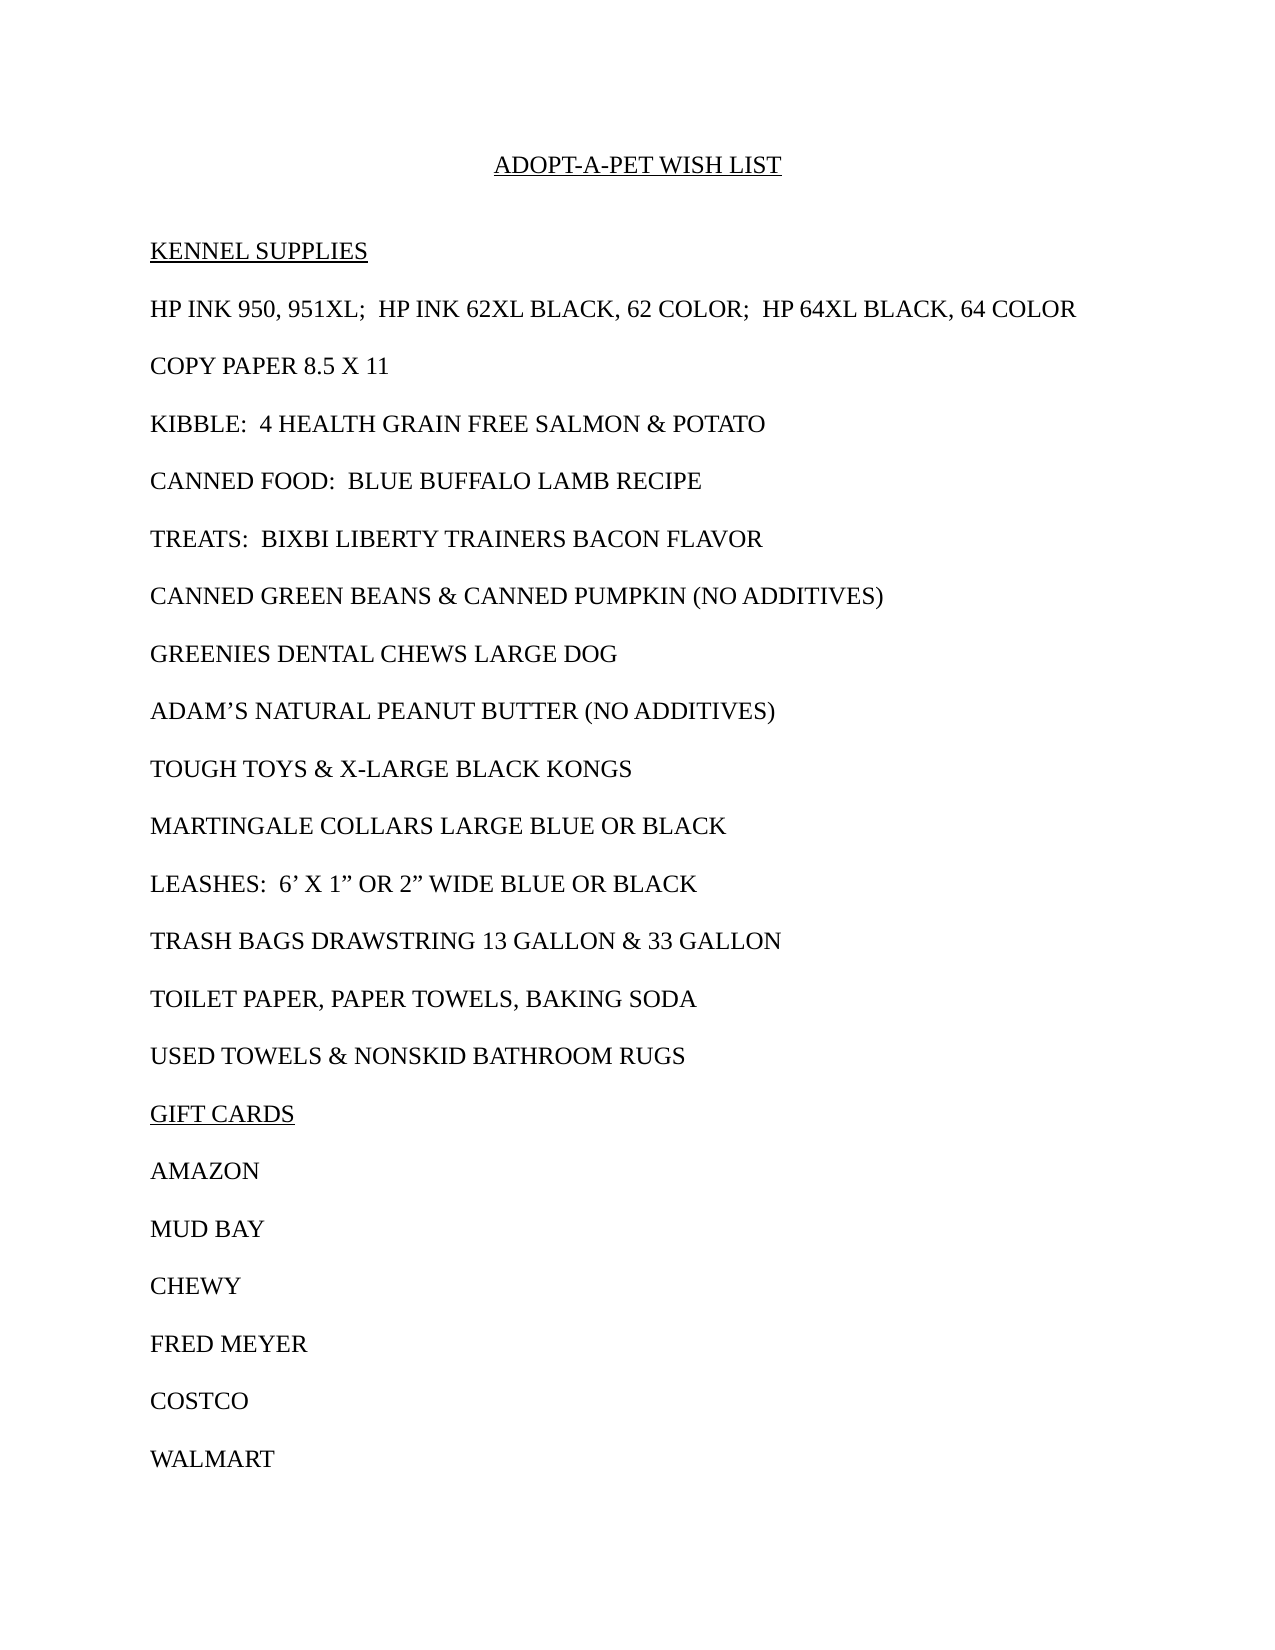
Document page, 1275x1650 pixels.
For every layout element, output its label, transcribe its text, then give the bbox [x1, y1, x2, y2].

text TREATS: BIXBI LIBERTY TRAINERS BACON FLAVOR [150, 524, 1125, 552]
text GIFT CARDS [150, 1099, 1125, 1127]
text CANNED GREEN BEANS & CANNED PUMPKIN (NO ADDITIVES) [150, 581, 1125, 610]
text COSTCO [150, 1386, 1125, 1415]
text TOUGH TOYS & X-LARGE BLACK KONGS [150, 754, 1125, 782]
text TOILET PAPER, PAPER TOWELS, BAKING SODA [150, 984, 1125, 1012]
text AMAZON [150, 1156, 1125, 1185]
text CANNED FOOD: BLUE BUFFALO LAMB RECIPE [150, 466, 1125, 495]
text MARTINGALE COLLARS LARGE BLUE OR BLACK [150, 811, 1125, 840]
text ADAM’S NATURAL PEANUT BUTTER (NO ADDITIVES) [150, 696, 1125, 725]
text COPY PAPER 8.5 X 11 [150, 351, 1125, 380]
text HP INK 950, 951XL; HP INK 62XL BLACK, 62 COLOR; HP 64XL BLACK, 64 COLOR [150, 294, 1125, 322]
text USED TOWELS & NONSKID BATHROOM RUGS [150, 1041, 1125, 1070]
text ADOPT-A-PET WISH LIST [150, 150, 1125, 179]
text MUD BAY [150, 1214, 1125, 1242]
text CHEWY [150, 1271, 1125, 1300]
text WALMART [150, 1444, 1125, 1472]
text KIBBLE: 4 HEALTH GRAIN FREE SALMON & POTATO [150, 409, 1125, 437]
text KENNEL SUPPLIES [150, 236, 1125, 265]
text GREENIES DENTAL CHEWS LARGE DOG [150, 639, 1125, 667]
text FRED MEYER [150, 1329, 1125, 1357]
text TRASH BAGS DRAWSTRING 13 GALLON & 33 GALLON [150, 926, 1125, 955]
text LEASHES: 6’ X 1” OR 2” WIDE BLUE OR BLACK [150, 869, 1125, 897]
